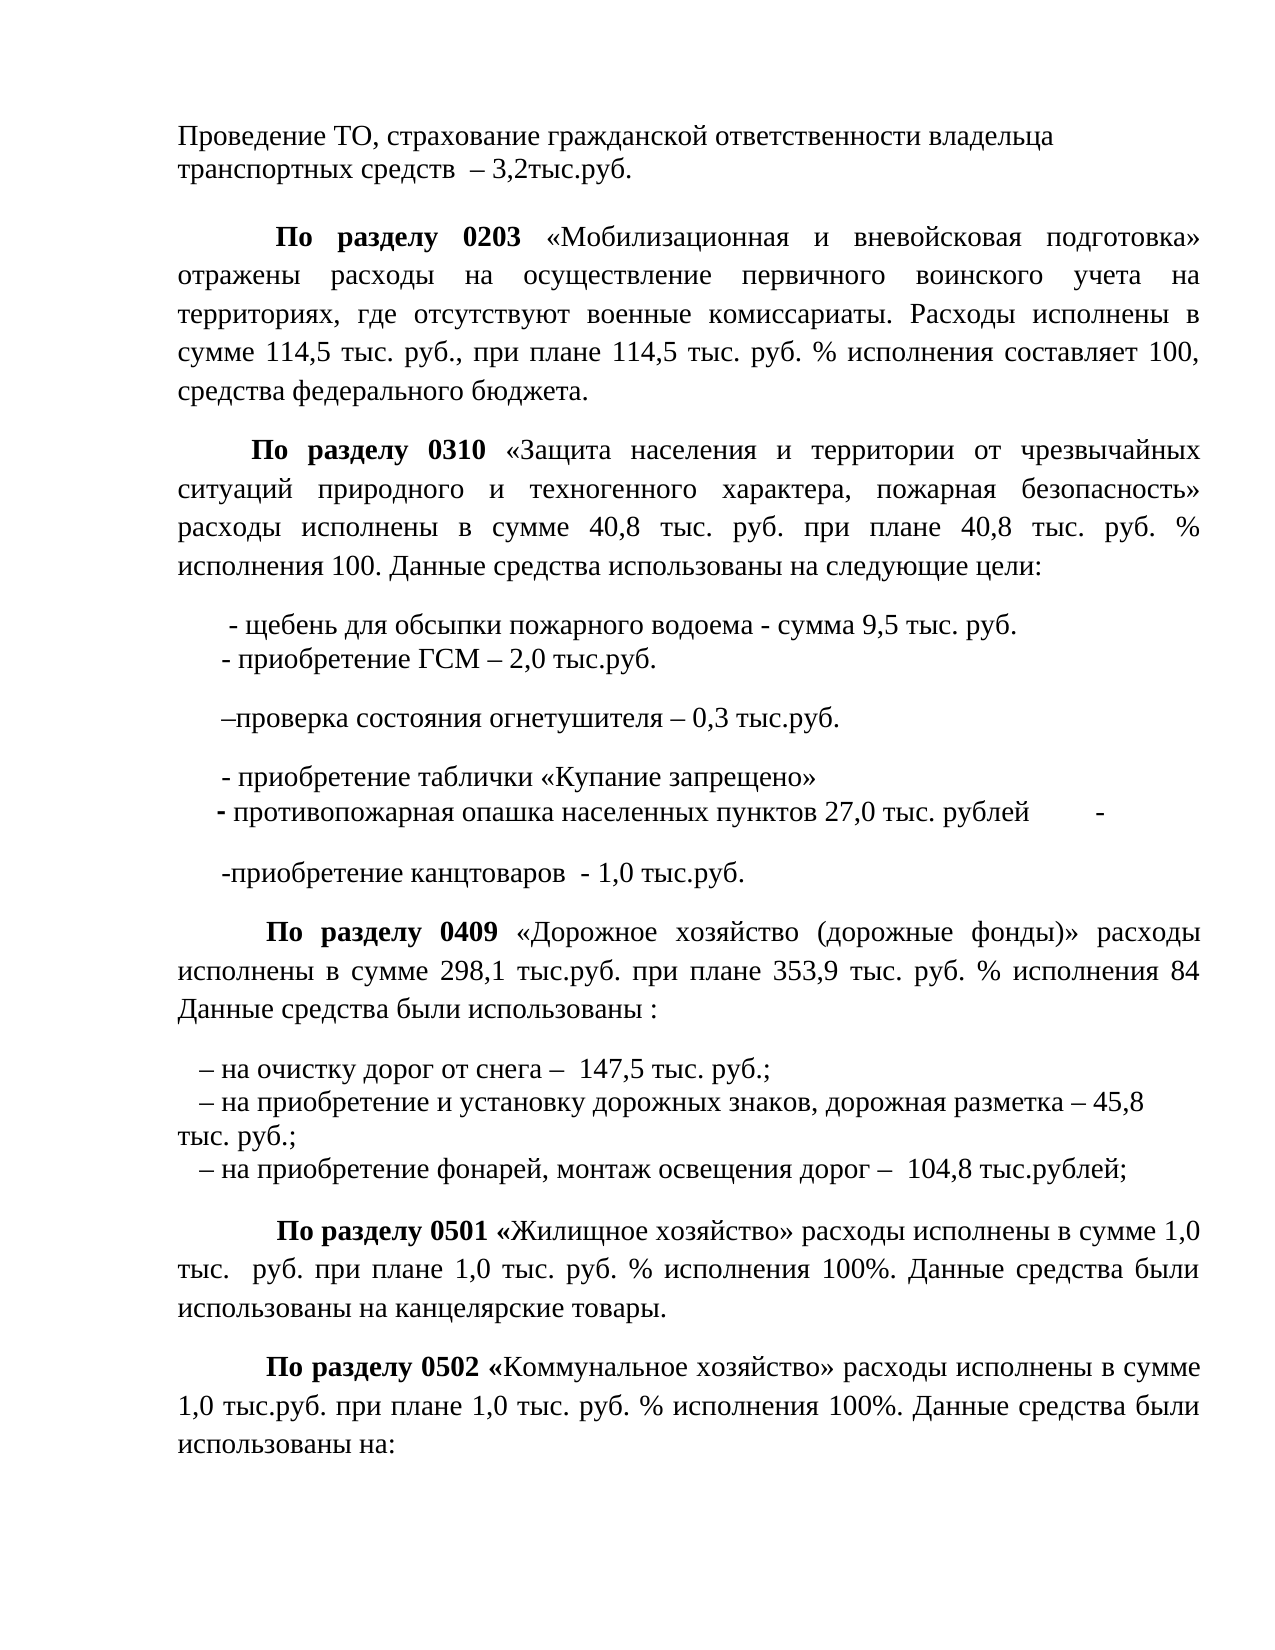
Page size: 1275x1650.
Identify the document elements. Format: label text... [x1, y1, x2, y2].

text -приобретение канцтоваров - 1,0 тыс.руб. [177, 855, 1201, 888]
text – на приобретение и установку дорожных знаков, дорожная разметка – 45,8 тыс. руб.; [177, 1084, 1201, 1151]
text –проверка состояния огнетушителя – 0,3 тыс.руб. [177, 700, 1201, 734]
text По разделу 0310 «Защита населения и территории от чрезвычайных ситуаций природного и техногенного характера, пожарная безопасность» расходы исполнены в сумме 40,8 тыс. руб. при плане 40,8 тыс. руб. % исполнения 100. Данные средства использованы на следующие цели: [177, 432, 1201, 581]
text По разделу 0409 «Дорожное хозяйство (дорожные фонды)» расходы исполнены в сумме 298,1 тыс.руб. при плане 353,9 тыс. руб. % исполнения 84 Данные средства были использованы : [177, 914, 1201, 1025]
text Проведение ТО, страхование гражданской ответственности владельца транспортных средств – 3,2тыс.руб. [177, 118, 1201, 185]
text - приобретение таблички «Купание запрещено» [177, 759, 1201, 793]
text – на очистку дорог от снега – 147,5 тыс. руб.; [177, 1051, 1201, 1084]
text По разделу 0203 «Мобилизационная и вневойсковая подготовка» отражены расходы на осуществление первичного воинского учета на территориях, где отсутствуют военные комиссариаты. Расходы исполнены в сумме 114,5 тыс. руб., при плане 114,5 тыс. руб. % исполнения составляет 100, средства федерального бюджета. [177, 219, 1201, 406]
text По разделу 0501 «Жилищное хозяйство» расходы исполнены в сумме 1,0 тыс. руб. при плане 1,0 тыс. руб. % исполнения 100%. Данные средства были использованы на канцелярские товары. [177, 1213, 1201, 1323]
text - щебень для обсыпки пожарного водоема - сумма 9,5 тыс. руб. [177, 607, 1201, 641]
text - приобретение ГСМ – 2,0 тыс.руб. [177, 641, 1201, 674]
text – на приобретение фонарей, монтаж освещения дорог – 104,8 тыс.рублей; [177, 1151, 1201, 1185]
text По разделу 0502 «Коммунальное хозяйство» расходы исполнены в сумме 1,0 тыс.руб. при плане 1,0 тыс. руб. % исполнения 100%. Данные средства были использованы на: [177, 1349, 1201, 1460]
text - противопожарная опашка населенных пунктов 27,0 тыс. рублей - [177, 793, 1201, 829]
